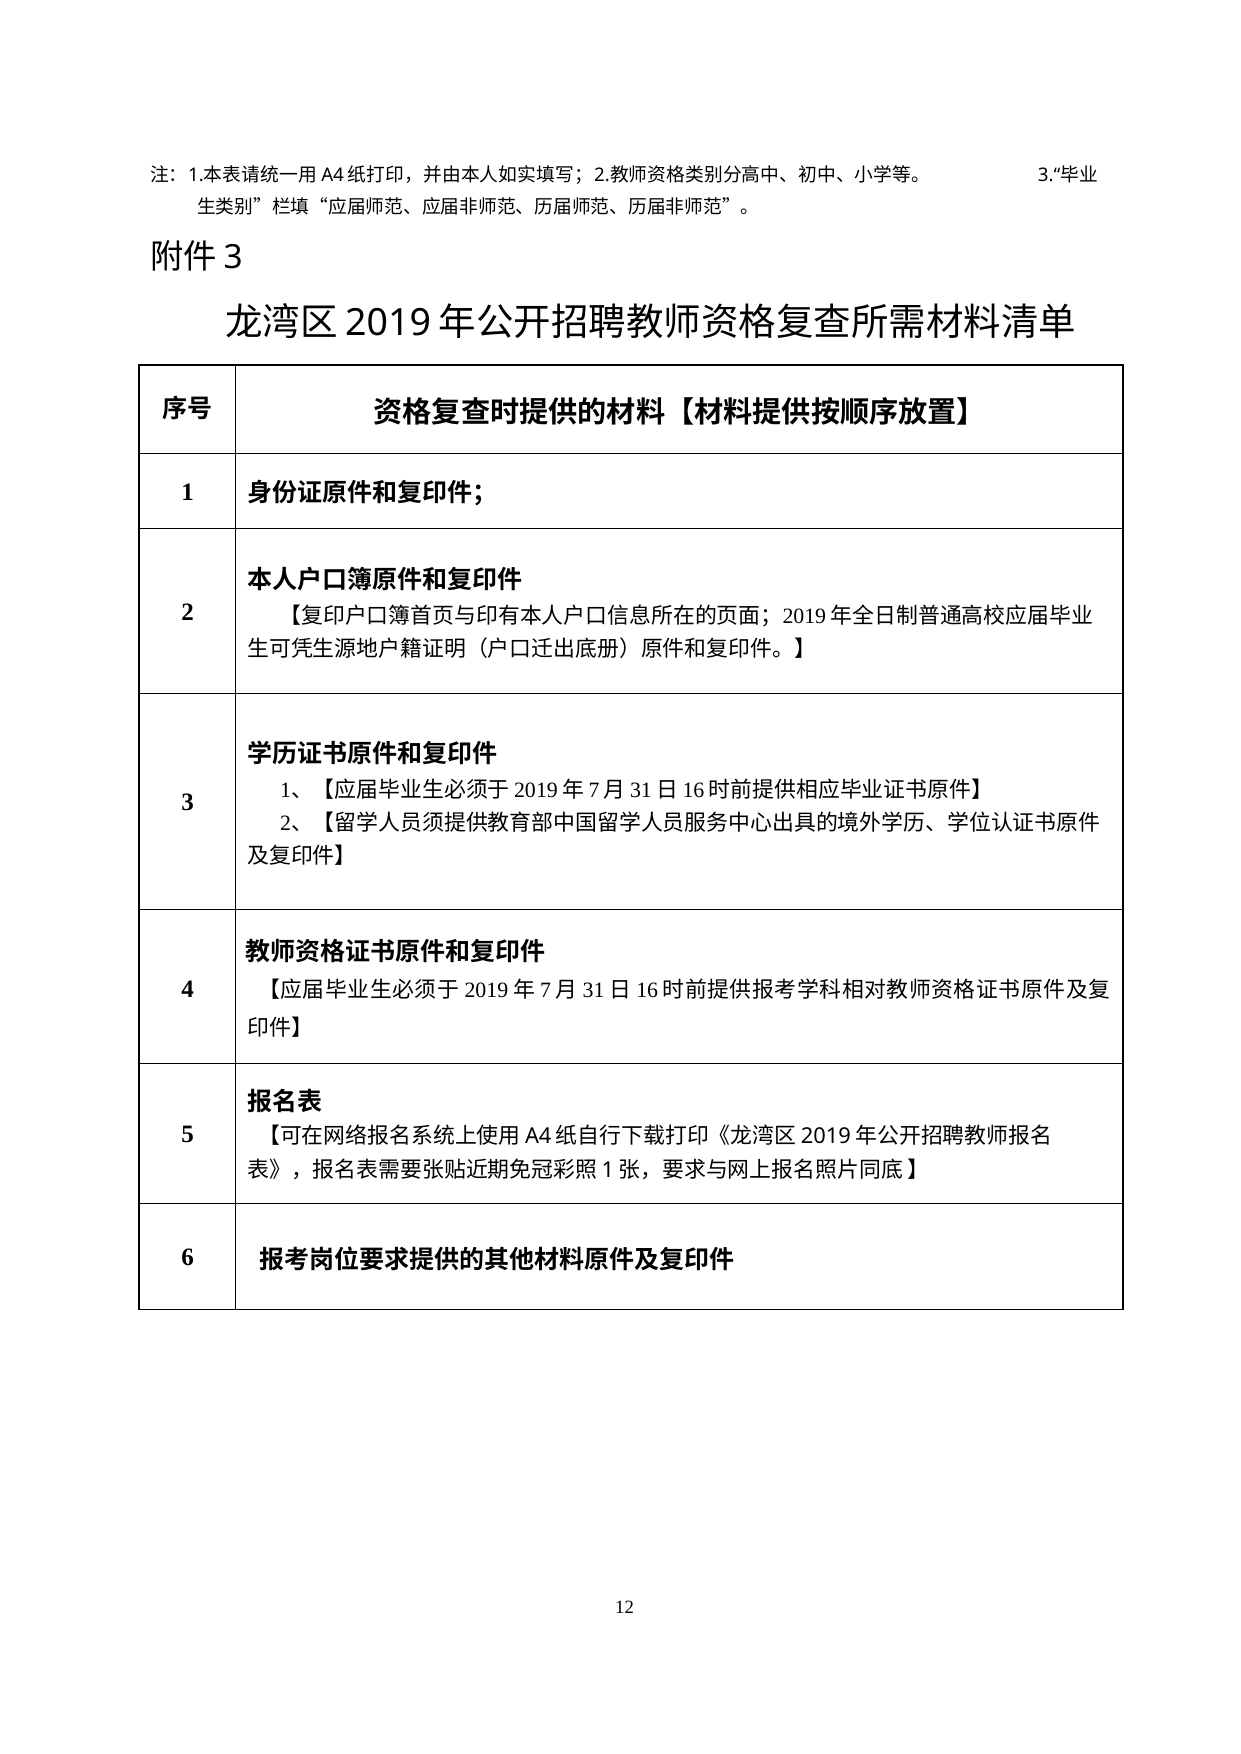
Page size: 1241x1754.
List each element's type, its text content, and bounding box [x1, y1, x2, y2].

table_cell 报考岗位要求提供的其他材料原件及复印件 [236, 1204, 1122, 1309]
table_cell 身份证原件和复印件； [236, 454, 1122, 528]
text 龙湾区2019年公开招聘教师资格复查所需材料清单 [150, 287, 1098, 352]
table_cell 2 [140, 529, 235, 693]
table_cell 本人户口簿原件和复印件 【复印户口簿首页与印有本人户口信息所在的页面；2019年全日制普通高校应届毕业生可凭生源地户籍证明（户口迁出底册）原件和复印件。】 [236, 529, 1122, 693]
table_header 资格复查时提供的材料【材料提供按顺序放置】 [236, 366, 1122, 453]
table_cell 5 [140, 1064, 235, 1203]
table_header 序号 [140, 366, 235, 453]
text 注：1.本表请统一用A4纸打印，并由本人如实填写；2.教师资格类别分高中、初中、小学等。 3.“毕业生类别”栏填“应届师范、应届非师范、历届师范、历届非师范”。 [150, 157, 1098, 222]
text 附件3 [150, 222, 1098, 287]
table_cell 报名表 【可在网络报名系统上使用A4纸自行下载打印《龙湾区2019年公开招聘教师报名表》，报名表需要张贴近期免冠彩照1张，要求与网上报名照片同底 】 [236, 1064, 1122, 1203]
table_cell 学历证书原件和复印件 1、【应届毕业生必须于2019年7月31日16时前提供相应毕业证书原件】 2、【留学人员须提供教育部中国留学人员服务中心出具的境外学历、学位认证书原件及复印件】 [236, 694, 1122, 909]
table_cell 4 [140, 910, 235, 1063]
table_cell 6 [140, 1204, 235, 1309]
table_cell 1 [140, 454, 235, 528]
table_cell 3 [140, 694, 235, 909]
table_cell 教师资格证书原件和复印件 【应届毕业生必须于2019年7月31日16时前提供报考学科相对教师资格证书原件及复印件】 [236, 910, 1122, 1063]
